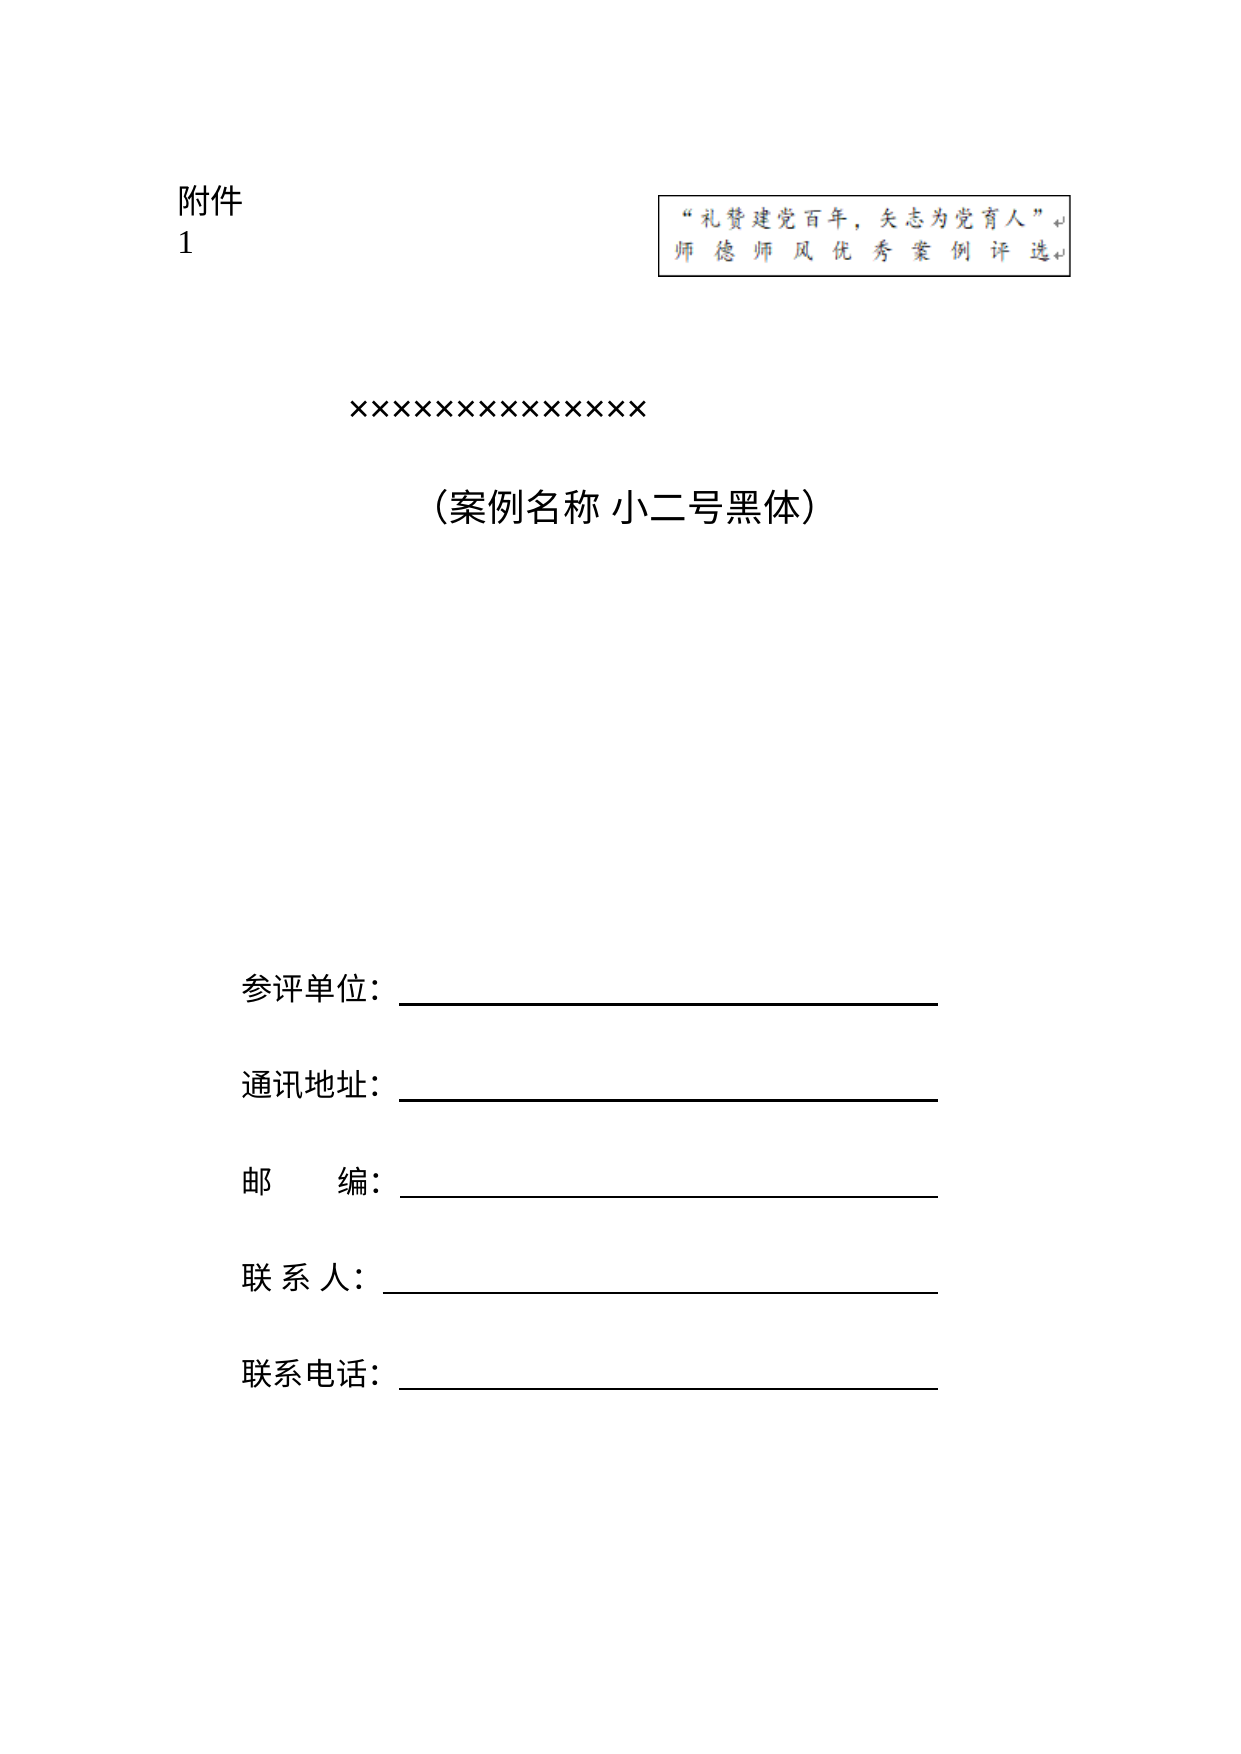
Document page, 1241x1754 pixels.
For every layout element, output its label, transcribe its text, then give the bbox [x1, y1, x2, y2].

text 邮 编： [241, 1157, 1086, 1202]
text 附件1 [177, 174, 265, 261]
text 参评单位： [241, 964, 1086, 1010]
text ×××××××××××××× [348, 382, 1086, 433]
text 联系电话： [241, 1349, 1086, 1394]
picture [658, 195, 1071, 277]
text 联 系 人： [241, 1253, 1086, 1298]
text 通讯地址： [241, 1061, 1086, 1106]
text （案例名称 小二号黑体） [359, 478, 892, 532]
